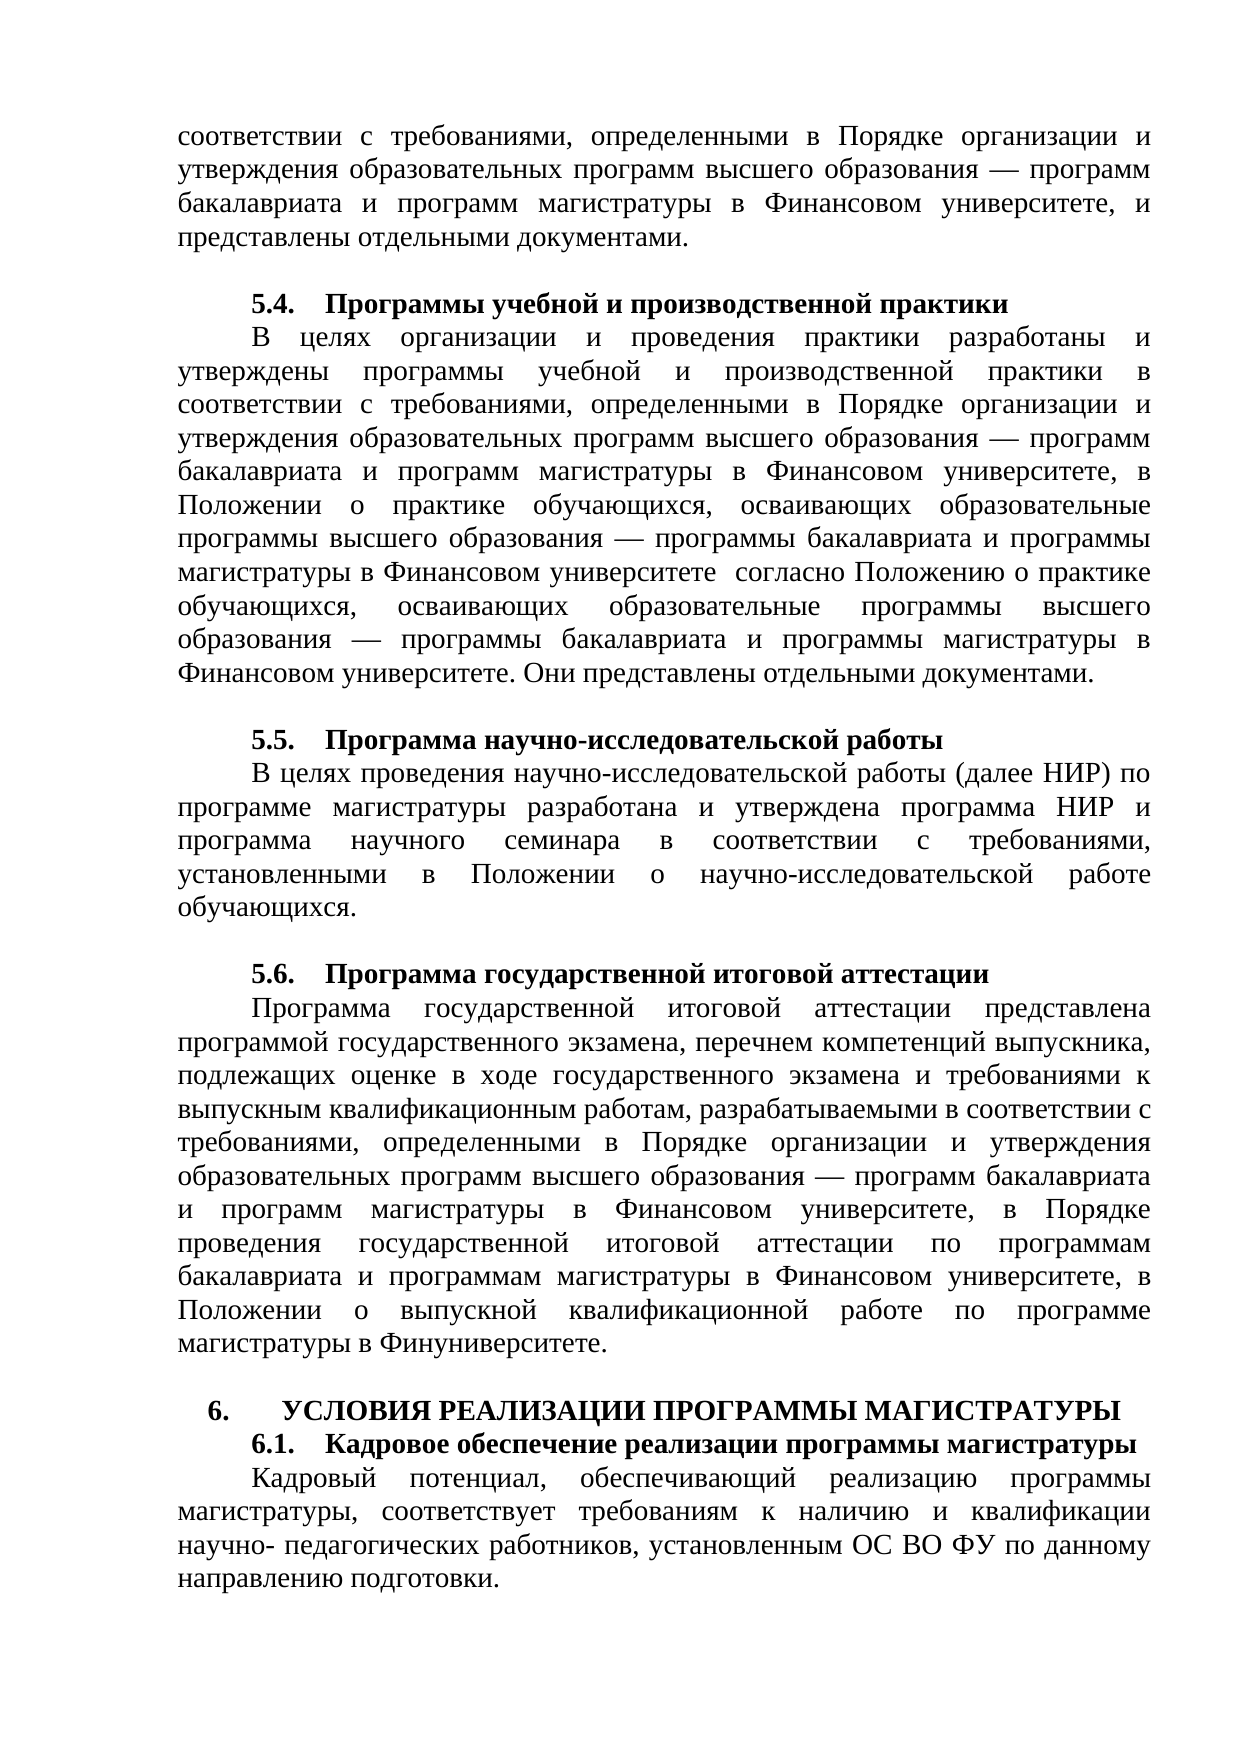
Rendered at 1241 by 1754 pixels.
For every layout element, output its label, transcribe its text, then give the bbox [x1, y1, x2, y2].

text В целях организации и проведения практики разработаны и утверждены программы учебной и производственной практики в соответствии с требованиями, определенными в Порядке организации и утверждения образовательных программ высшего образования — программ бакалавриата и программ магистратуры в Финансовом университете, в Положении о практике обучающихся, осваивающих образовательные программы высшего образования — программы бакалавриата и программы магистратуры в Финансовом университете согласно Положению о практике обучающихся, осваивающих образовательные программы высшего образования — программы бакалавриата и программы магистратуры в Финансовом университете. Они представлены отдельными документами. [177, 319, 1152, 688]
text 6.1. Кадровое обеспечение реализации программы магистратуры [177, 1426, 1152, 1460]
text 6. УСЛОВИЯ РЕАЛИЗАЦИИ ПРОГРАММЫ МАГИСТРАТУРЫ [177, 1393, 1152, 1426]
text В целях проведения научно-исследовательской работы (далее НИР) по программе магистратуры разработана и утверждена программа НИР и программа научного семинара в соответствии с требованиями, установленными в Положении о научно-исследовательской работе обучающихся. [177, 755, 1152, 923]
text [177, 118, 1152, 252]
text 5.6. Программа государственной итоговой аттестации [177, 957, 1152, 990]
text 5.4. Программы учебной и производственной практики [177, 286, 1152, 319]
text Кадровый потенциал, обеспечивающий реализацию программы магистратуры, соответствует требованиям к наличию и квалификации научно- педагогических работников, установленным ОС ВО ФУ по данному направлению подготовки. [177, 1460, 1152, 1594]
text 5.5. Программа научно-исследовательской работы [177, 722, 1152, 755]
text Программа государственной итоговой аттестации представлена программой государственного экзамена, перечнем компетенций выпускника, подлежащих оценке в ходе государственного экзамена и требованиями к выпускным квалификационным работам, разрабатываемыми в соответствии с требованиями, определенными в Порядке организации и утверждения образовательных программ высшего образования — программ бакалавриата и программ магистратуры в Финансовом университете, в Порядке проведения государственной итоговой аттестации по программам бакалавриата и программам магистратуры в Финансовом университете, в Положении о выпускной квалификационной работе по программе магистратуры в Финуниверситете. [177, 990, 1152, 1359]
